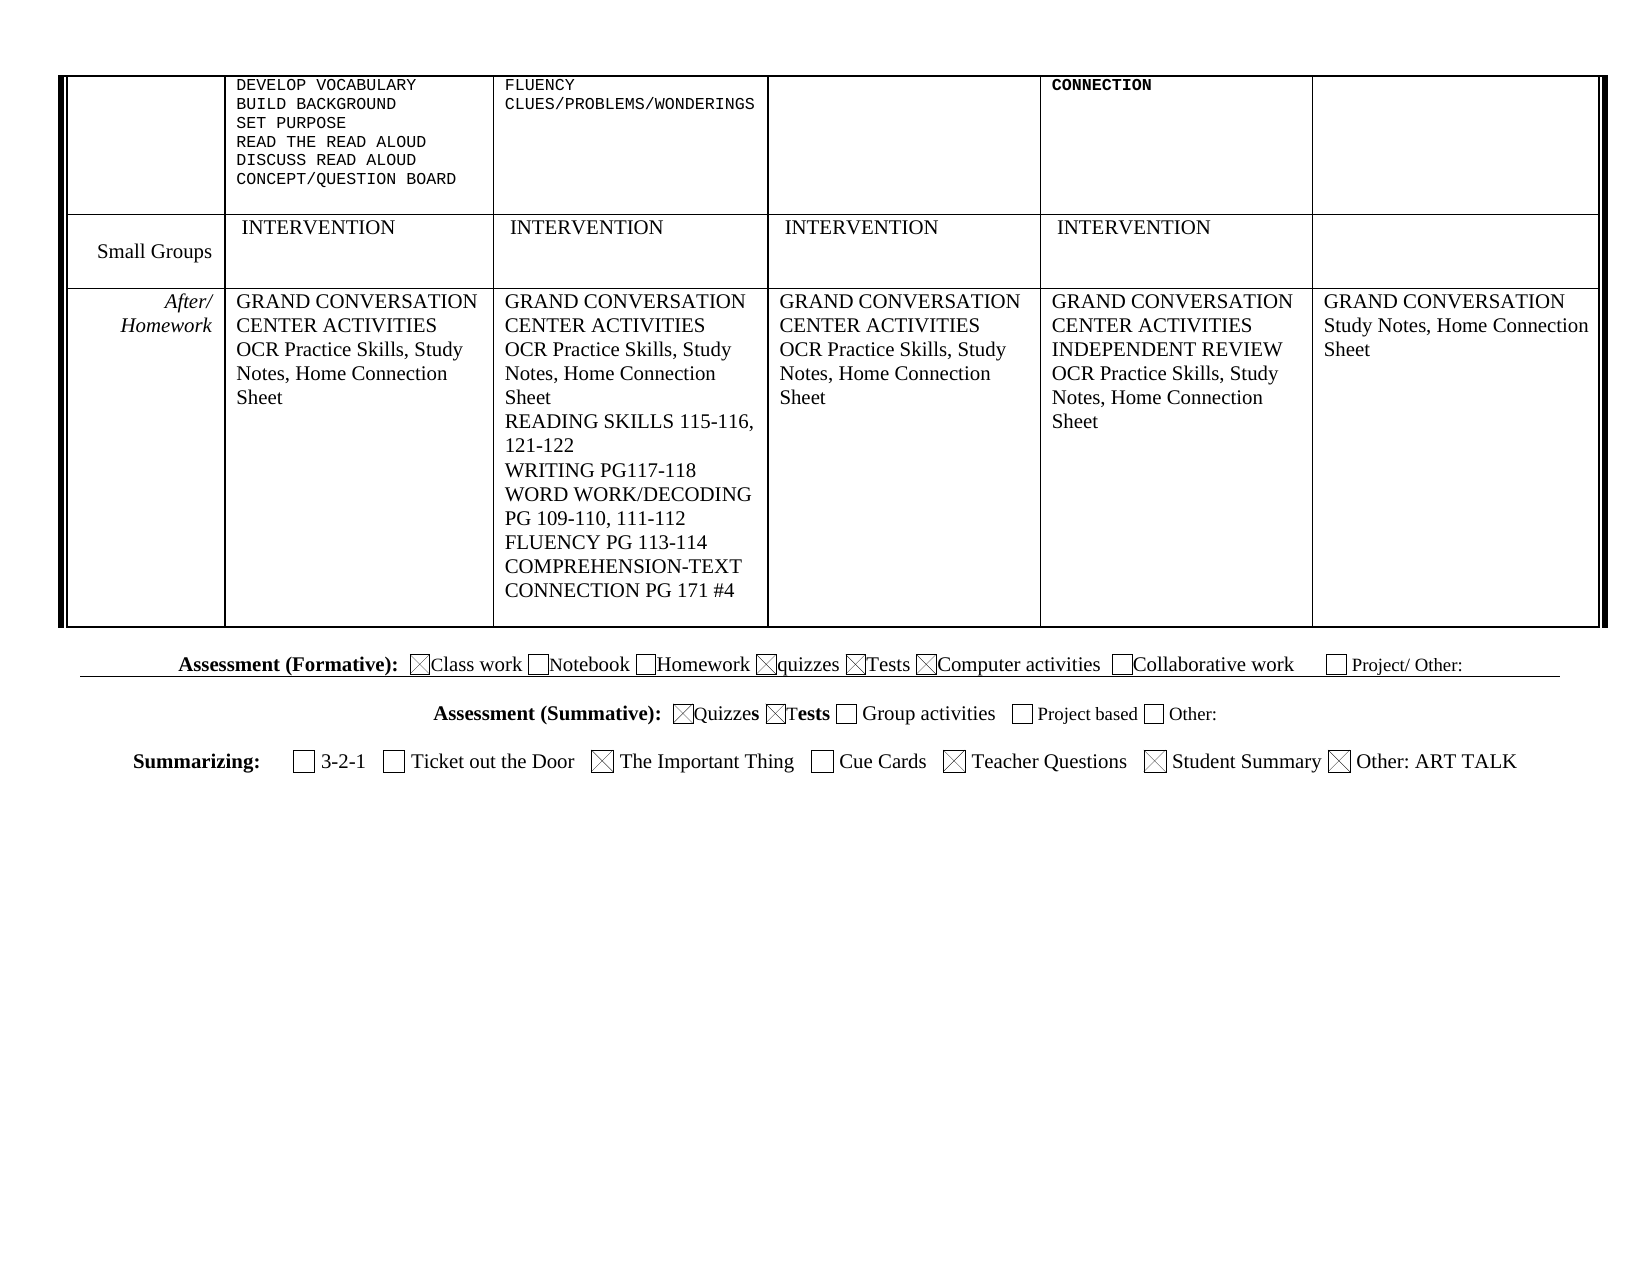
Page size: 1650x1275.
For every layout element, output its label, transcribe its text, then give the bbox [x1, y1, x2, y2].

table_cell INTERVENTION [226, 215, 493, 287]
text Summarizing: 3-2-1 Ticket out the Door The Important Thing Cue Cards Teacher Questions Student Summary Other: ART TALK [614, 749, 943, 773]
table_cell INTERVENTION [769, 215, 1040, 287]
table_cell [769, 77, 1040, 214]
table_cell Small Groups [68, 215, 224, 287]
table_cell INTERVENTION [1041, 215, 1312, 287]
text Summarizing: 3-2-1 Ticket out the Door The Important Thing Cue Cards Teacher Questions Student Summary Other: ART TALK [75, 749, 591, 773]
table_cell GRAND CONVERSATION CENTER ACTIVITIES OCR Practice Skills, Study Notes, Home Connection Sheet [769, 289, 1040, 626]
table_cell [1041, 77, 1312, 214]
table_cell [1313, 77, 1598, 214]
table_cell GRAND CONVERSATION Study Notes, Home Connection Sheet [1313, 289, 1598, 626]
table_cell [68, 77, 224, 214]
table_cell INTERVENTION [494, 215, 767, 287]
text Assessment (Summative): Quizzes Tests Group activities Project based Other: [75, 701, 1575, 725]
table_cell [1313, 215, 1598, 287]
table_cell GRAND CONVERSATION CENTER ACTIVITIES OCR Practice Skills, Study Notes, Home Connection Sheet [226, 289, 493, 626]
table_cell After/Homework [68, 289, 224, 626]
table_cell Assessment (Formative): Class work Notebook Homework quizzes Tests Computer activities Collaborative work Project/ Other: [80, 628, 1560, 676]
table_cell GRAND CONVERSATION CENTER ACTIVITIES INDEPENDENT REVIEW OCR Practice Skills, Study Notes, Home Connection Sheet [1041, 289, 1312, 626]
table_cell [494, 77, 767, 214]
table_cell GRAND CONVERSATION CENTER ACTIVITIES OCR Practice Skills, Study Notes, Home Connection Sheet READING SKILLS 115-116, 121-122 WRITING PG117-118 WORD WORK/DECODING PG 109-110, 111-112 FLUENCY PG 113-114 COMPREHENSION-TEXT CONNECTION PG 171 #4 [494, 289, 767, 626]
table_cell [226, 77, 493, 214]
